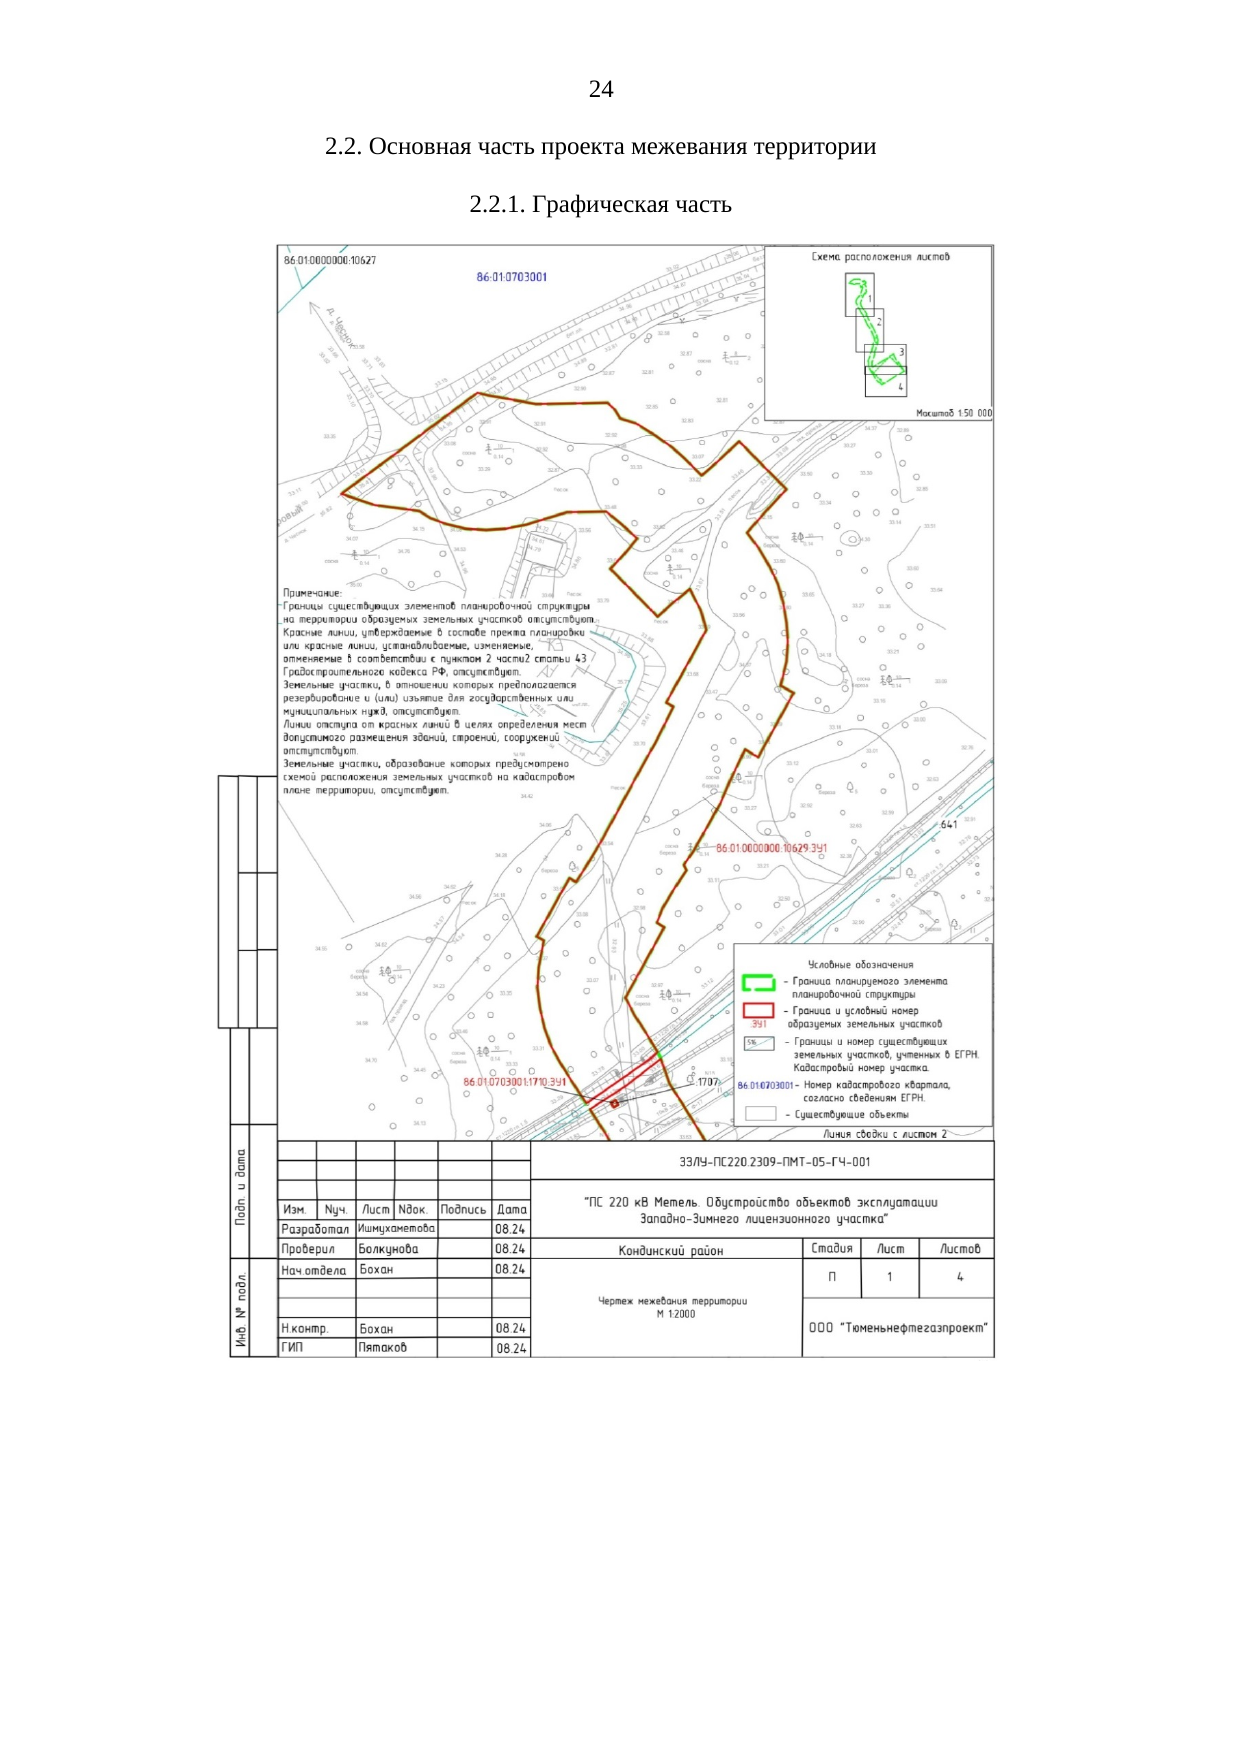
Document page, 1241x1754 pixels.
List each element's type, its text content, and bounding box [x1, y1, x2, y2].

list 2.2. Основная часть проекта межевания территории [94, 131, 1107, 160]
list 2.2.1. Графическая часть [94, 189, 1107, 217]
picture [199, 243, 1003, 1361]
